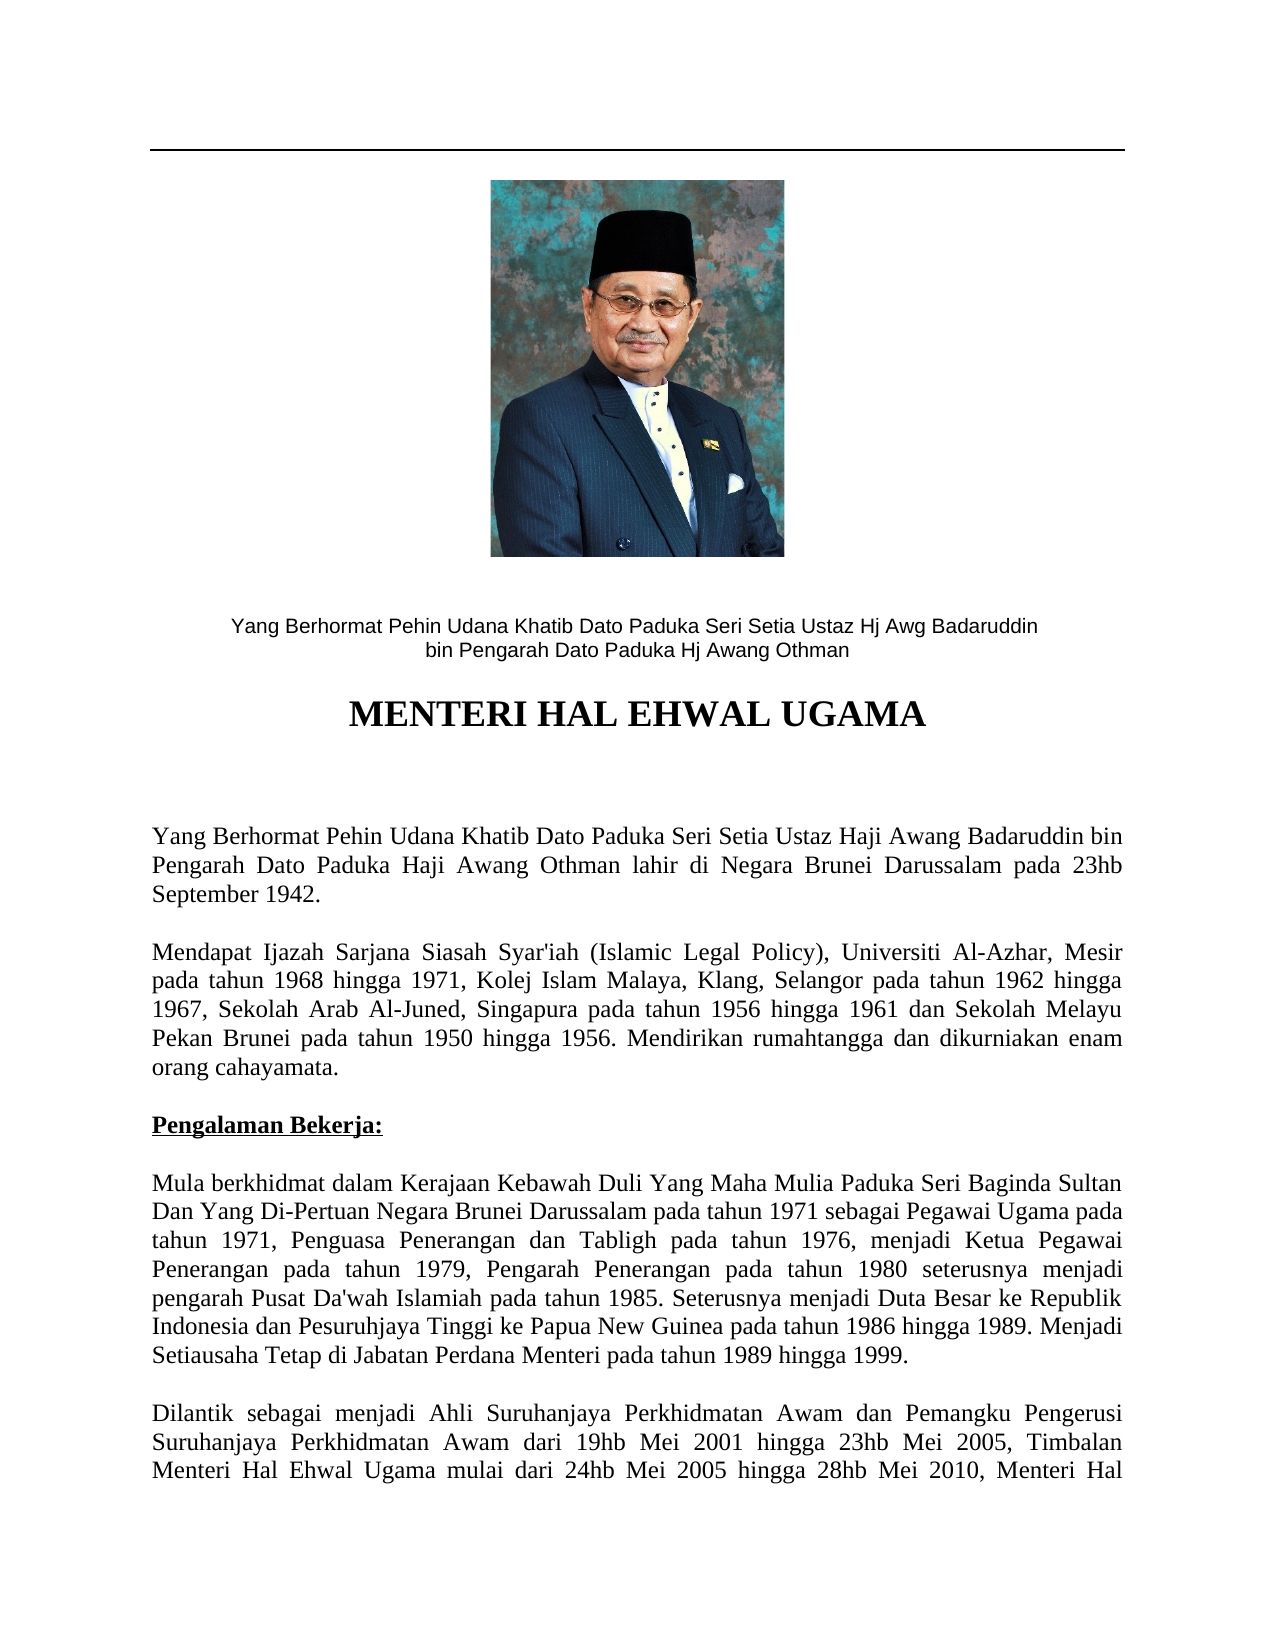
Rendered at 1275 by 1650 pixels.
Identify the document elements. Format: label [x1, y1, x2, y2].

picture [490, 180, 785, 557]
table_header [150, 151, 1125, 1486]
